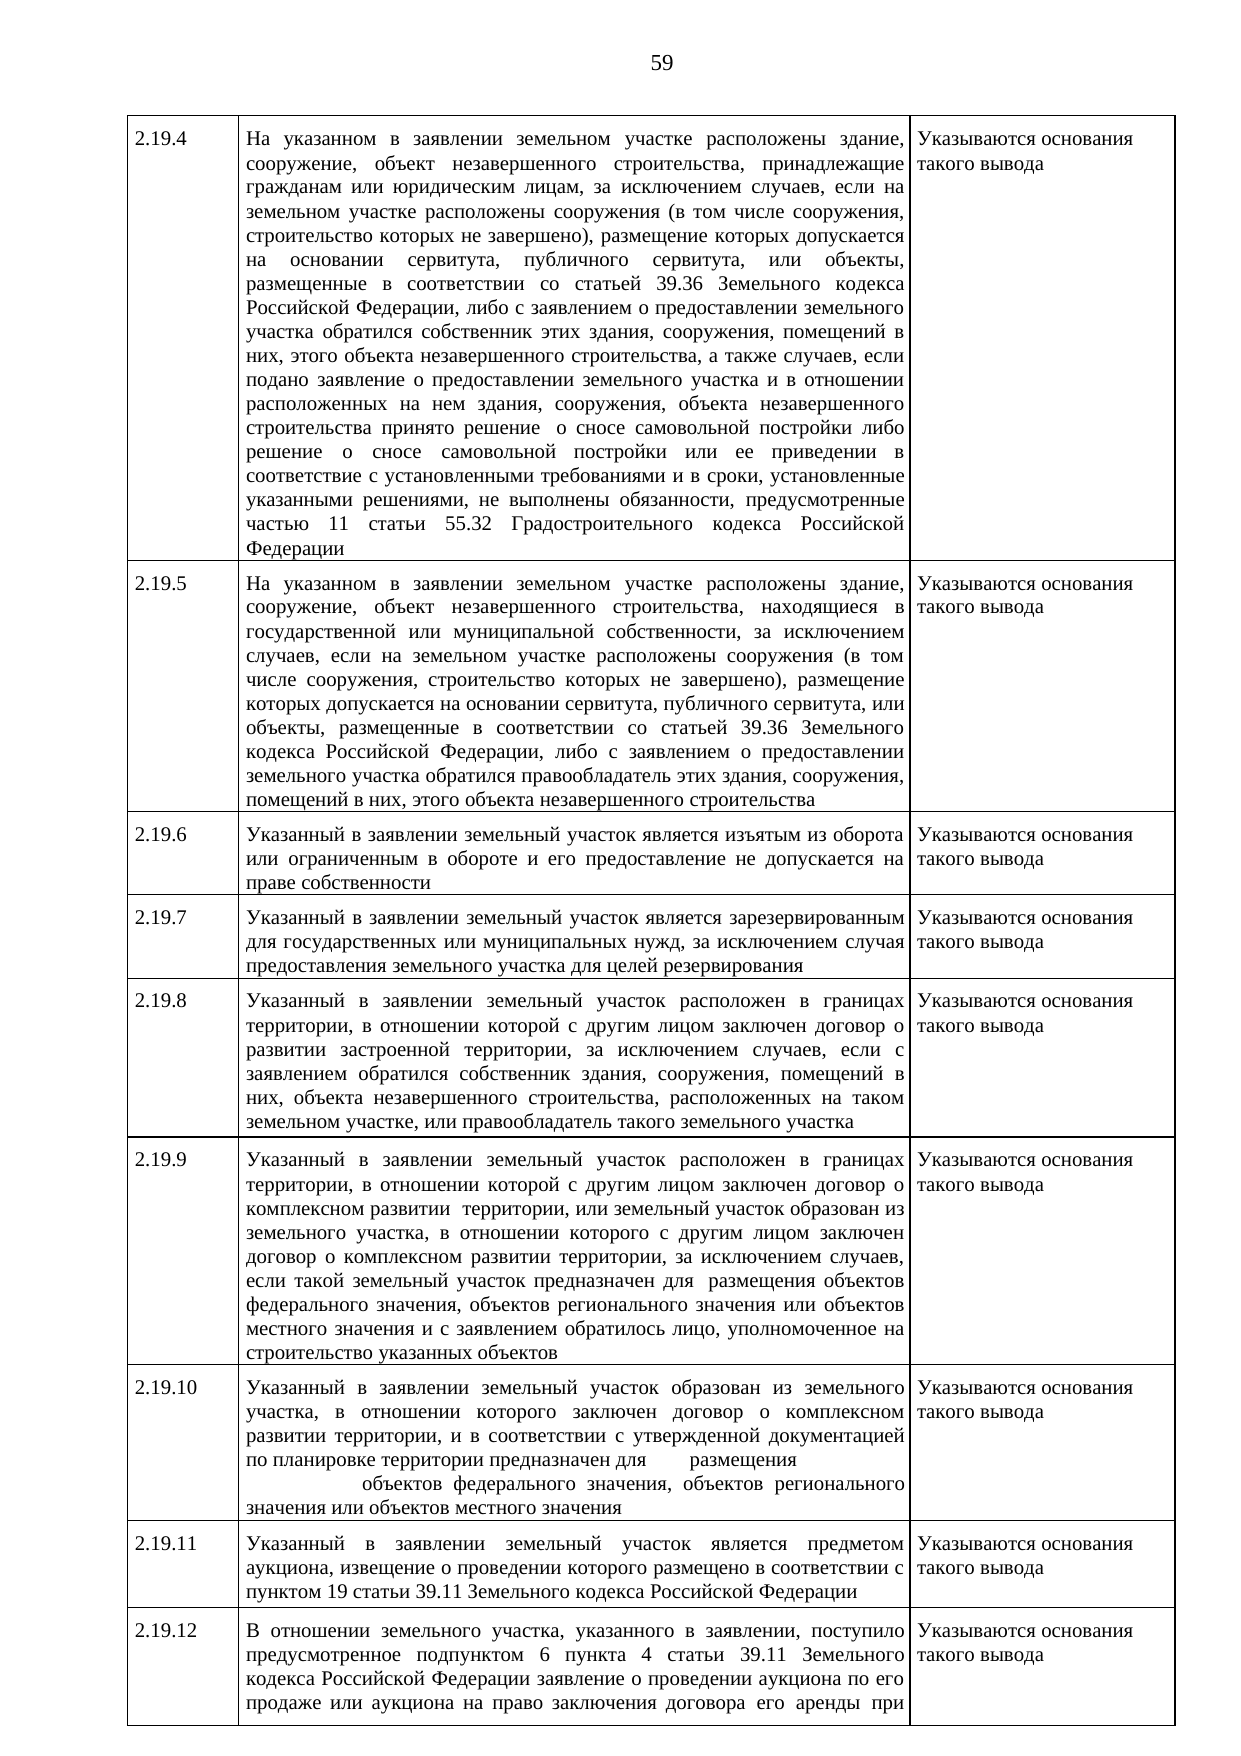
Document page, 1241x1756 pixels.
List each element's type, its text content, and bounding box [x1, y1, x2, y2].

table_cell Указанный в заявлении земельный участок расположен в границах территории, в отношении которой с другим лицом заключен договор о развитии застроенной территории, за исключением случаев, если с заявлением обратился собственник здания, сооружения, помещений в них, объекта незавершенного строительства, расположенных на таком земельном участке, или правообладатель такого земельного участка [239, 979, 909, 1136]
table_header На указанном в заявлении земельном участке расположены здание, сооружение, объект незавершенного строительства, принадлежащие гражданам или юридическим лицам, за исключением случаев, если на земельном участке расположены сооружения (в том числе сооружения, строительство которых не завершено), размещение которых допускается на основании сервитута, публичного сервитута, или объекты, размещенные в соответствии со статьей 39.36 Земельного кодекса Российской Федерации, либо с заявлением о предоставлении земельного участка обратился собственник этих здания, сооружения, помещений в них, этого объекта незавершенного строительства, а также случаев, если подано заявление о предоставлении земельного участка и в отношении расположенных на нем здания, сооружения, объекта незавершенного строительства принято решение о сносе самовольной постройки либо решение о сносе самовольной постройки или ее приведении в соответствие с установленными требованиями и в сроки, установленные указанными решениями, не выполнены обязанности, предусмотренные частью 11 статьи 55.32 Градостроительного кодекса Российской Федерации [239, 116, 909, 559]
table_cell На указанном в заявлении земельном участке расположены здание, сооружение, объект незавершенного строительства, находящиеся в государственной или муниципальной собственности, за исключением случаев, если на земельном участке расположены сооружения (в том числе сооружения, строительство которых не завершено), размещение которых допускается на основании сервитута, публичного сервитута, или объекты, размещенные в соответствии со статьей 39.36 Земельного кодекса Российской Федерации, либо с заявлением о предоставлении земельного участка обратился правообладатель этих здания, сооружения, помещений в них, этого объекта незавершенного строительства [239, 561, 909, 811]
table_cell 2.19.7 [128, 895, 238, 977]
table_cell Указываются основания такого вывода [911, 561, 1174, 811]
table_cell 2.19.10 [128, 1365, 238, 1519]
table_cell Указываются основания такого вывода [911, 895, 1174, 977]
table_cell 2.19.8 [128, 979, 238, 1136]
table_cell Указываются основания такого вывода [911, 1138, 1174, 1364]
table_header 2.19.4 [128, 116, 238, 559]
table_cell Указываются основания такого вывода [911, 979, 1174, 1136]
table_cell Указанный в заявлении земельный участок расположен в границах территории, в отношении которой с другим лицом заключен договор о комплексном развитии территории, или земельный участок образован из земельного участка, в отношении которого с другим лицом заключен договор о комплексном развитии территории, за исключением случаев, если такой земельный участок предназначен для размещения объектов федерального значения, объектов регионального значения или объектов местного значения и с заявлением обратилось лицо, уполномоченное на строительство указанных объектов [239, 1138, 909, 1364]
table_cell Указанный в заявлении земельный участок образован из земельного участка, в отношении которого заключен договор о комплексном развитии территории, и в соответствии с утвержденной документацией по планировке территории предназначен для размещения объектов федерального значения, объектов регионального значения или объектов местного значения [239, 1365, 909, 1519]
table_cell Указанный в заявлении земельный участок является зарезервированным для государственных или муниципальных нужд, за исключением случая предоставления земельного участка для целей резервирования [239, 895, 909, 977]
table_cell 2.19.12 [128, 1608, 238, 1725]
table_cell 2.19.6 [128, 812, 238, 894]
table_cell Указываются основания такого вывода [911, 1521, 1174, 1607]
table_cell Указываются основания такого вывода [911, 1365, 1174, 1519]
table_cell Указанный в заявлении земельный участок является предметом аукциона, извещение о проведении которого размещено в соответствии с пунктом 19 статьи 39.11 Земельного кодекса Российской Федерации [239, 1521, 909, 1607]
table_cell 2.19.5 [128, 561, 238, 811]
table_cell 2.19.11 [128, 1521, 238, 1607]
table_cell Указываются основания такого вывода [911, 812, 1174, 894]
table_header Указываются основания такого вывода [911, 116, 1174, 559]
table_cell Указанный в заявлении земельный участок является изъятым из оборота или ограниченным в обороте и его предоставление не допускается на праве собственности [239, 812, 909, 894]
table_cell 2.19.9 [128, 1138, 238, 1364]
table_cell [911, 1608, 1174, 1725]
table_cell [239, 1608, 909, 1725]
